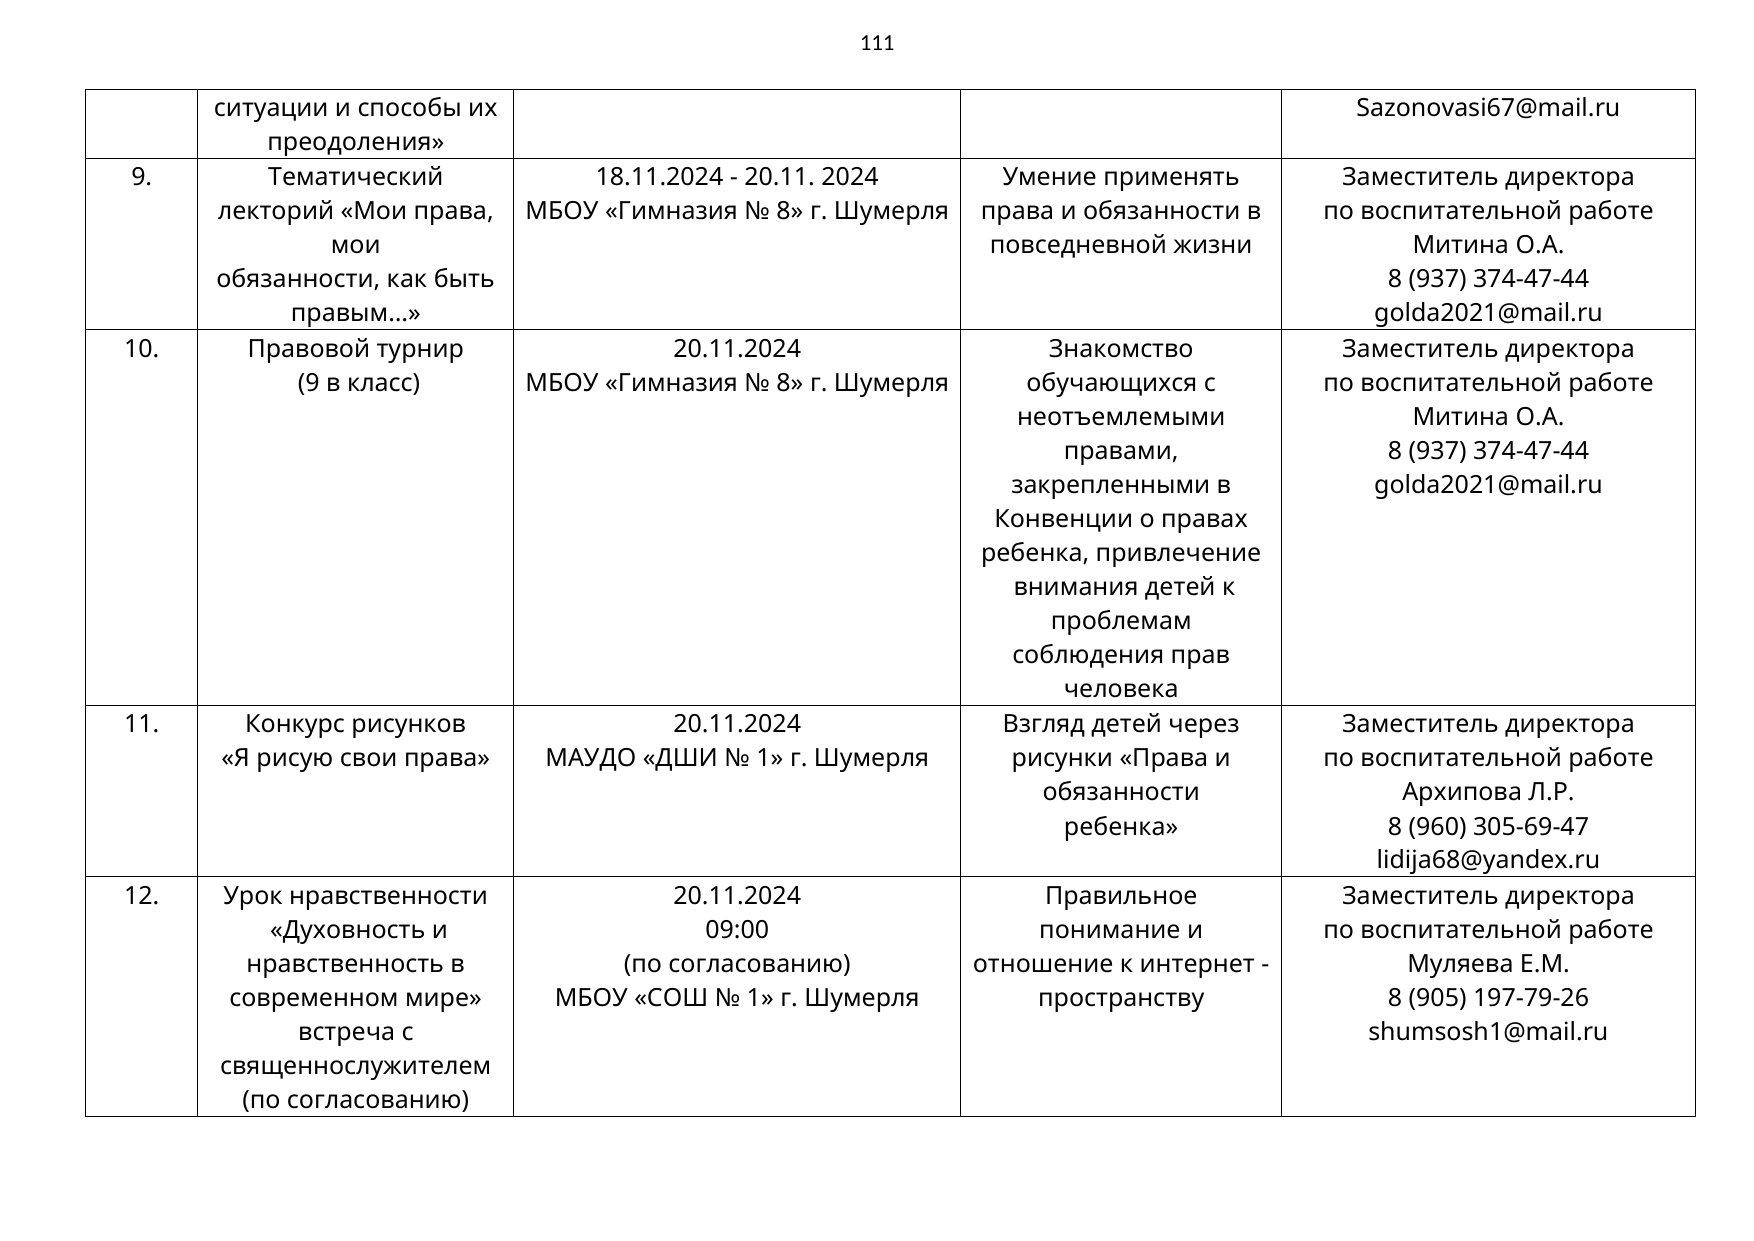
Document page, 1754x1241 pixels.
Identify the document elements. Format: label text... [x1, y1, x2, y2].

table_cell Умение применять права и обязанности в повседневной жизни [961, 159, 1281, 329]
table_cell 8. [86, 90, 197, 158]
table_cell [1282, 90, 1695, 158]
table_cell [961, 90, 1281, 158]
table_cell Правильное понимание и отношение к интернет -пространству [961, 877, 1281, 1116]
table_cell Знакомство обучающихся с неотъемлемыми правами, закрепленными в Конвенции о правах ребенка, привлечение внимания детей к проблемам соблюдения прав человека [961, 330, 1281, 705]
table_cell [514, 90, 960, 158]
table_cell 12. [86, 877, 197, 1116]
table_cell 9. [86, 159, 197, 329]
table_cell Заместитель директора по воспитательной работе Архипова Л.Р. 8 (960) 305-69-47 lidija68@yandex.ru [1282, 706, 1695, 876]
table_cell 11. [86, 706, 197, 876]
table_cell Заместитель директора по воспитательной работе Митина О.А. 8 (937) 374-47-44 golda2021@mail.ru [1282, 159, 1695, 329]
table_cell 20.11.2024 09:00 (по согласованию) МБОУ «СОШ № 1» г. Шумерля [514, 877, 960, 1116]
table_cell Конкурс рисунков «Я рисую свои права» [198, 706, 513, 876]
table_cell 20.11.2024 МБОУ «Гимназия № 8» г. Шумерля [514, 330, 960, 705]
table_cell Заместитель директора по воспитательной работе Митина О.А. 8 (937) 374-47-44 golda2021@mail.ru [1282, 330, 1695, 705]
table_cell 10. [86, 330, 197, 705]
table_cell Заместитель директора по воспитательной работе Муляева Е.М. 8 (905) 197-79-26 shumsosh1@mail.ru [1282, 877, 1695, 1116]
table_cell Правовой турнир (9 в класс) [198, 330, 513, 705]
table_cell Взгляд детей через рисунки «Права и обязанности ребенка» [961, 706, 1281, 876]
table_cell Тематический лекторий «Мои права, мои обязанности, как быть правым…» [198, 159, 513, 329]
table_cell 20.11.2024 МАУДО «ДШИ № 1» г. Шумерля [514, 706, 960, 876]
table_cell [198, 90, 513, 158]
table_cell Урок нравственности «Духовность и нравственность в современном мире» встреча с священнослужителем (по согласованию) [198, 877, 513, 1116]
table_cell 18.11.2024 - 20.11. 2024 МБОУ «Гимназия № 8» г. Шумерля [514, 159, 960, 329]
